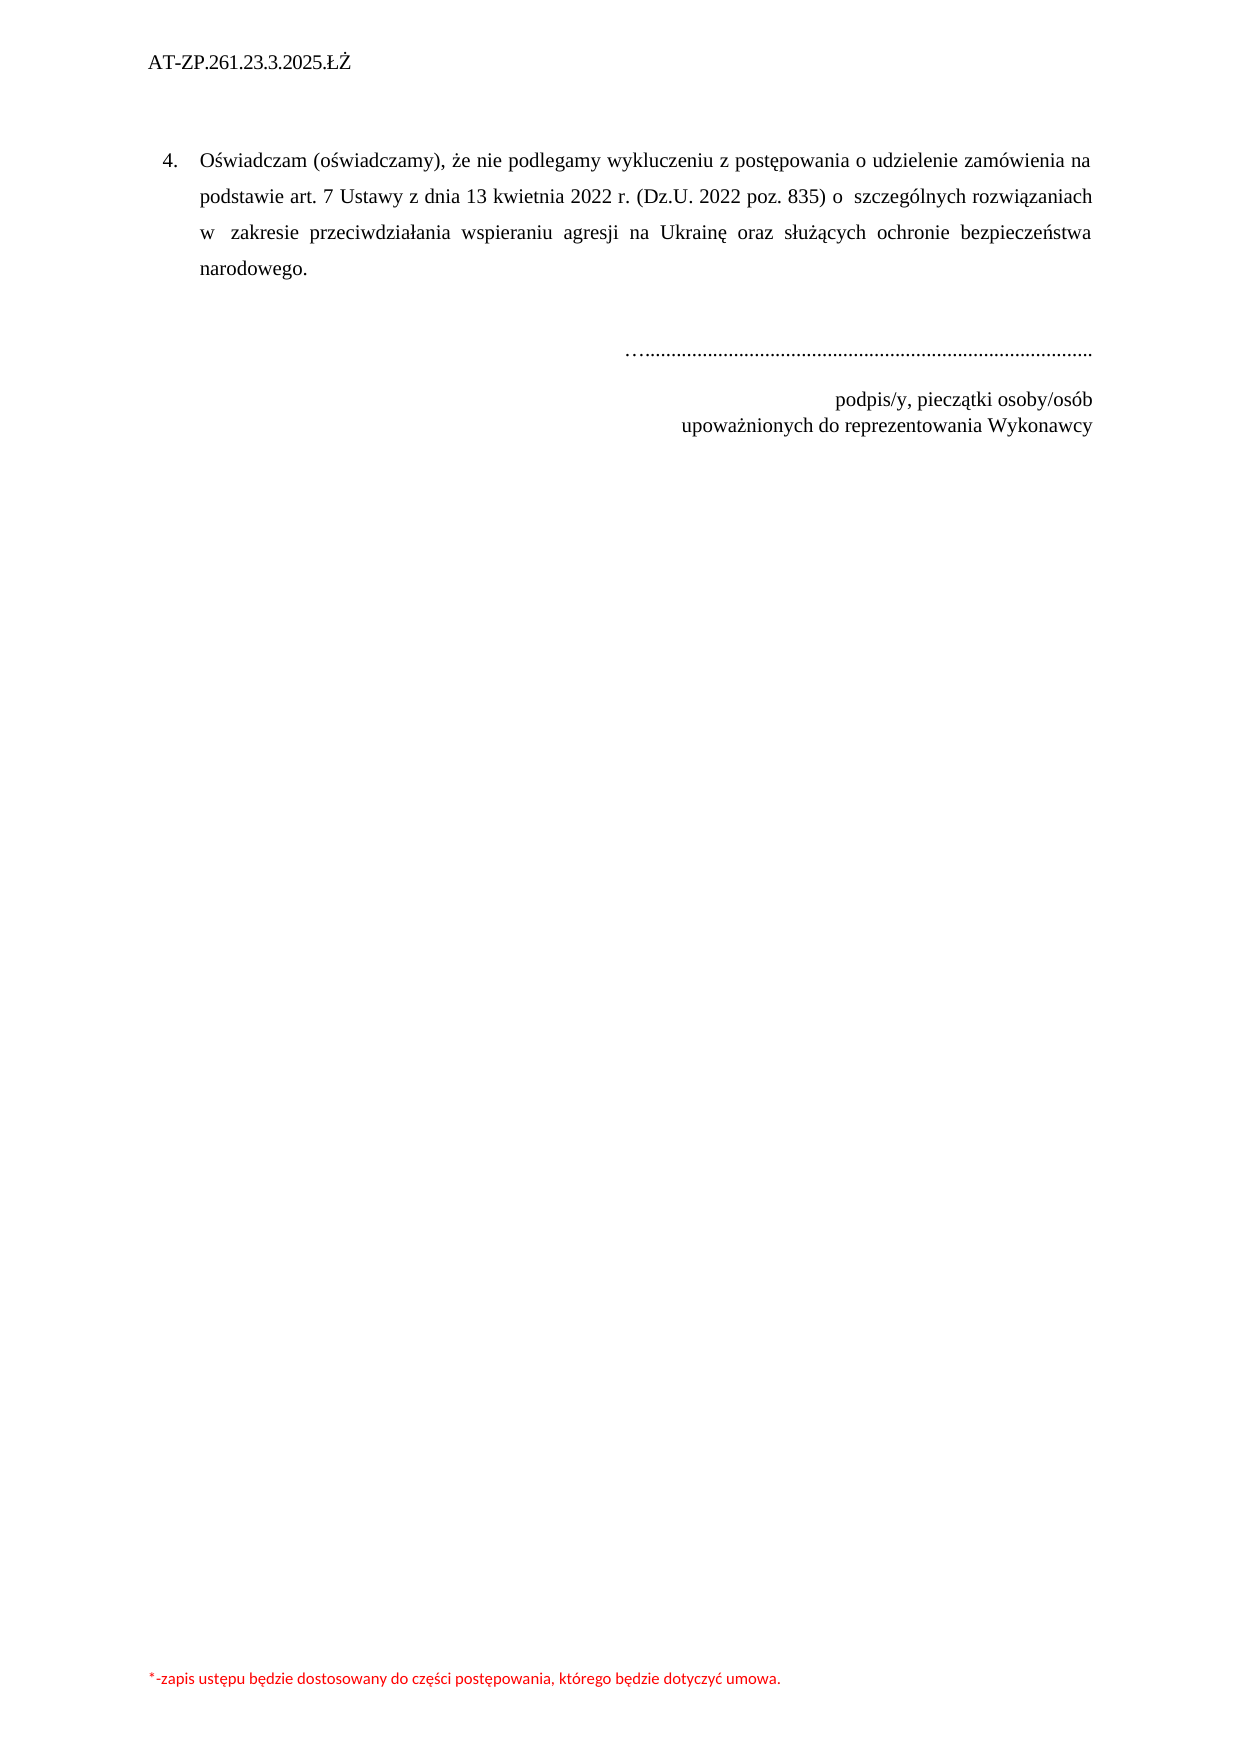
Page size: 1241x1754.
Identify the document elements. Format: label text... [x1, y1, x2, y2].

list Oświadczam (oświadczamy), że nie podlegamy wykluczeniu z postępowania o udzielenie zamówienia na podstawie art. 7 Ustawy z dnia 13 kwietnia 2022 r. (Dz.U. 2022 poz. 835) o szczególnych rozwiązaniach w zakresie przeciwdziałania wspieraniu agresji na Ukrainę oraz służących ochronie bezpieczeństwa narodowego. [162, 148, 1093, 280]
text upoważnionych do reprezentowania Wykonawcy [148, 413, 1093, 437]
text …...................................................................................... [148, 329, 1093, 363]
text podpis/y, pieczątki osoby/osób [177, 379, 1093, 413]
